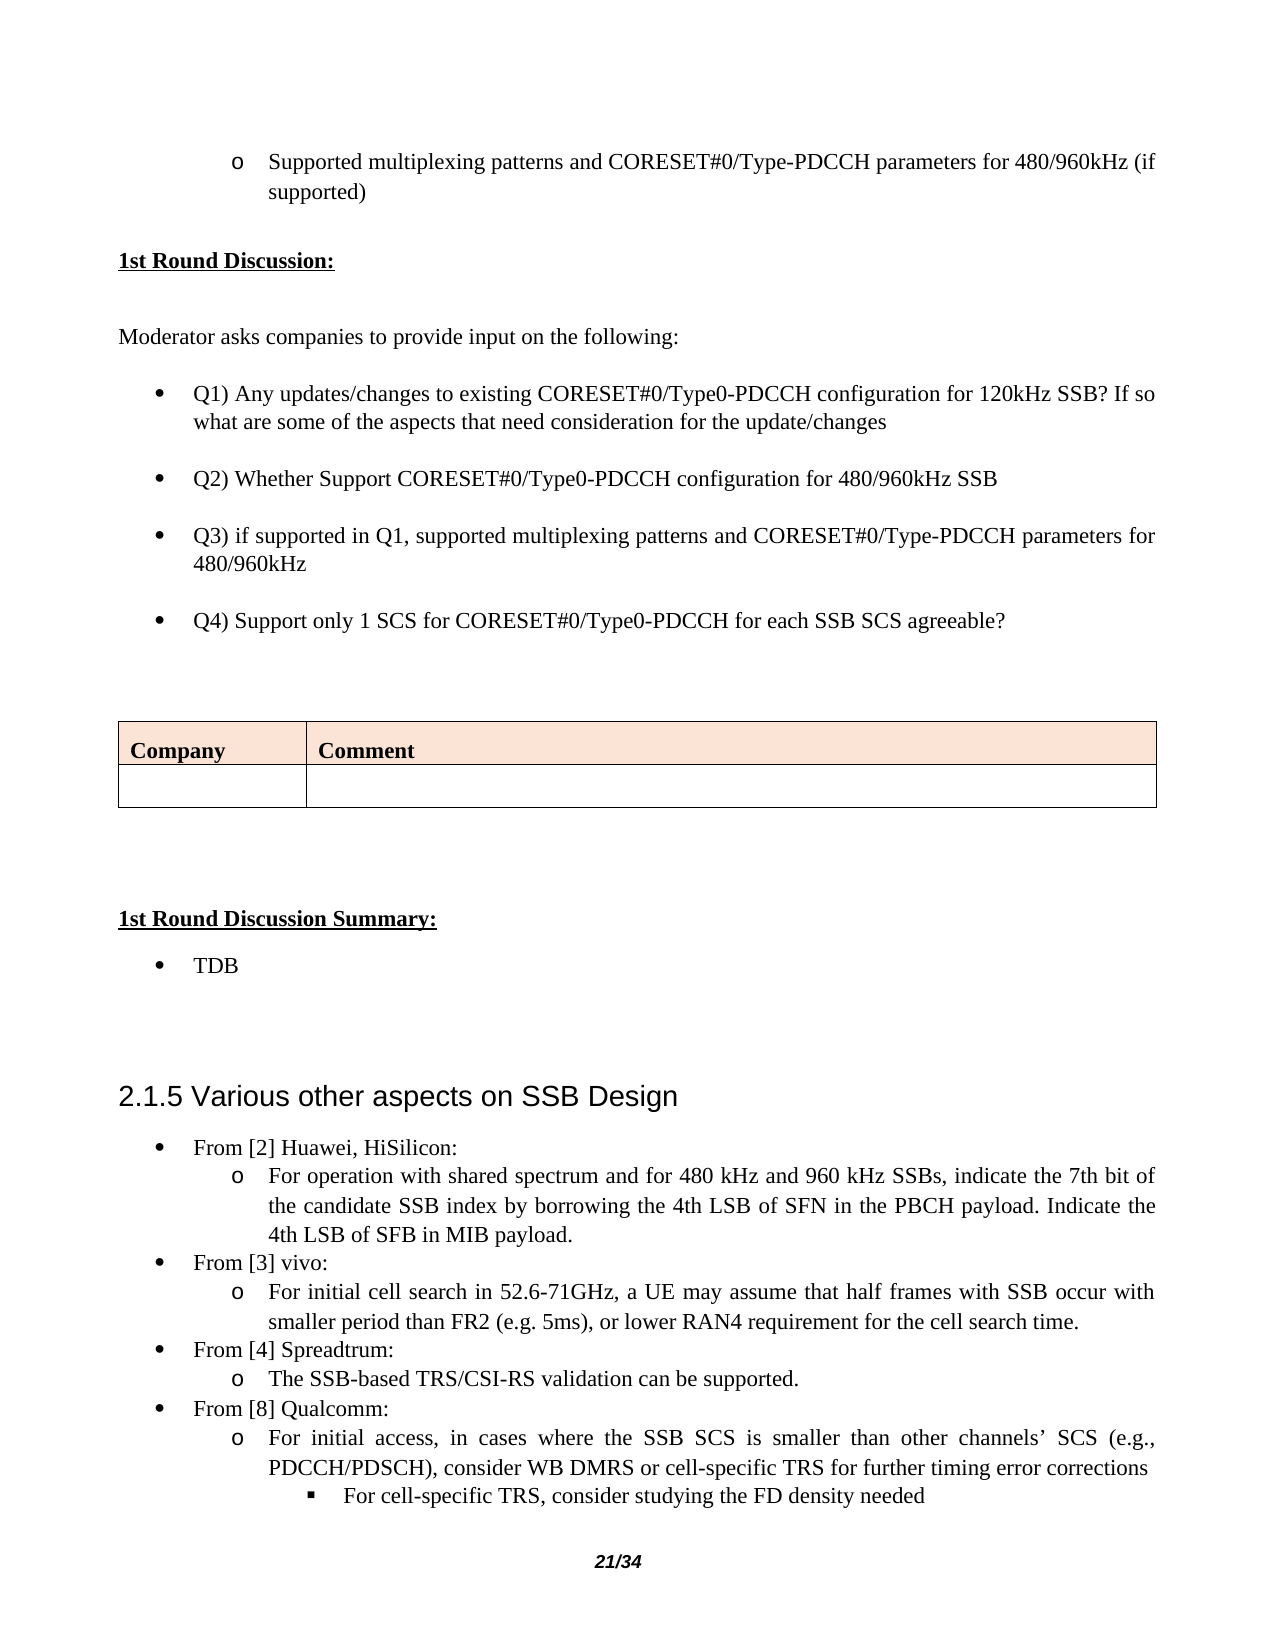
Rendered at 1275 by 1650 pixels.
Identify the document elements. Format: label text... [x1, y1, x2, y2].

list Q1) Any updates/changes to existing CORESET#0/Type0-PDCCH configuration for 120kHz SSB? If so what are some of the aspects that need consideration for the update/changes [156, 380, 1157, 435]
list From [3] vivo: [156, 1249, 1157, 1276]
list For initial access, in cases where the SSB SCS is smaller than other channels’ SCS (e.g., PDCCH/PDSCH), consider WB DMRS or cell-specific TRS for further timing error corrections [231, 1424, 1157, 1481]
list From [4] Spreadtrum: [156, 1337, 1157, 1363]
list Supported multiplexing patterns and CORESET#0/Type-PDCCH parameters for 480/960kHz (if supported) [231, 148, 1157, 204]
list For initial cell search in 52.6-71GHz, a UE may assume that half frames with SSB occur with smaller period than FR2 (e.g. 5ms), or lower RAN4 requirement for the cell search time. [231, 1278, 1157, 1334]
text Moderator asks companies to provide input on the following: [118, 323, 1157, 349]
list For cell-specific TRS, consider studying the FD density needed [306, 1483, 1157, 1509]
list From [2] Huawei, HiSilicon: [156, 1134, 1157, 1160]
list Q2) Whether Support CORESET#0/Type0-PDCCH configuration for 480/960kHz SSB [156, 465, 1157, 492]
list From [8] Qualcomm: [156, 1395, 1157, 1422]
table_header Company [119, 722, 306, 764]
subtitle 2.1.5 Various other aspects on SSB Design [118, 1079, 1157, 1112]
table_header Comment [307, 722, 1156, 764]
table_cell [307, 765, 1156, 807]
list The SSB-based TRS/CSI-RS validation can be supported. [231, 1365, 1157, 1393]
list TDB [156, 953, 1157, 979]
list Q3) if supported in Q1, supported multiplexing patterns and CORESET#0/Type-PDCCH parameters for 480/960kHz [156, 522, 1157, 577]
table_cell [119, 765, 306, 807]
list Q4) Support only 1 SCS for CORESET#0/Type0-PDCCH for each SSB SCS agreeable? [156, 607, 1157, 634]
subtitle 1st Round Discussion: [118, 247, 1157, 274]
subtitle 1st Round Discussion Summary: [118, 905, 1157, 932]
